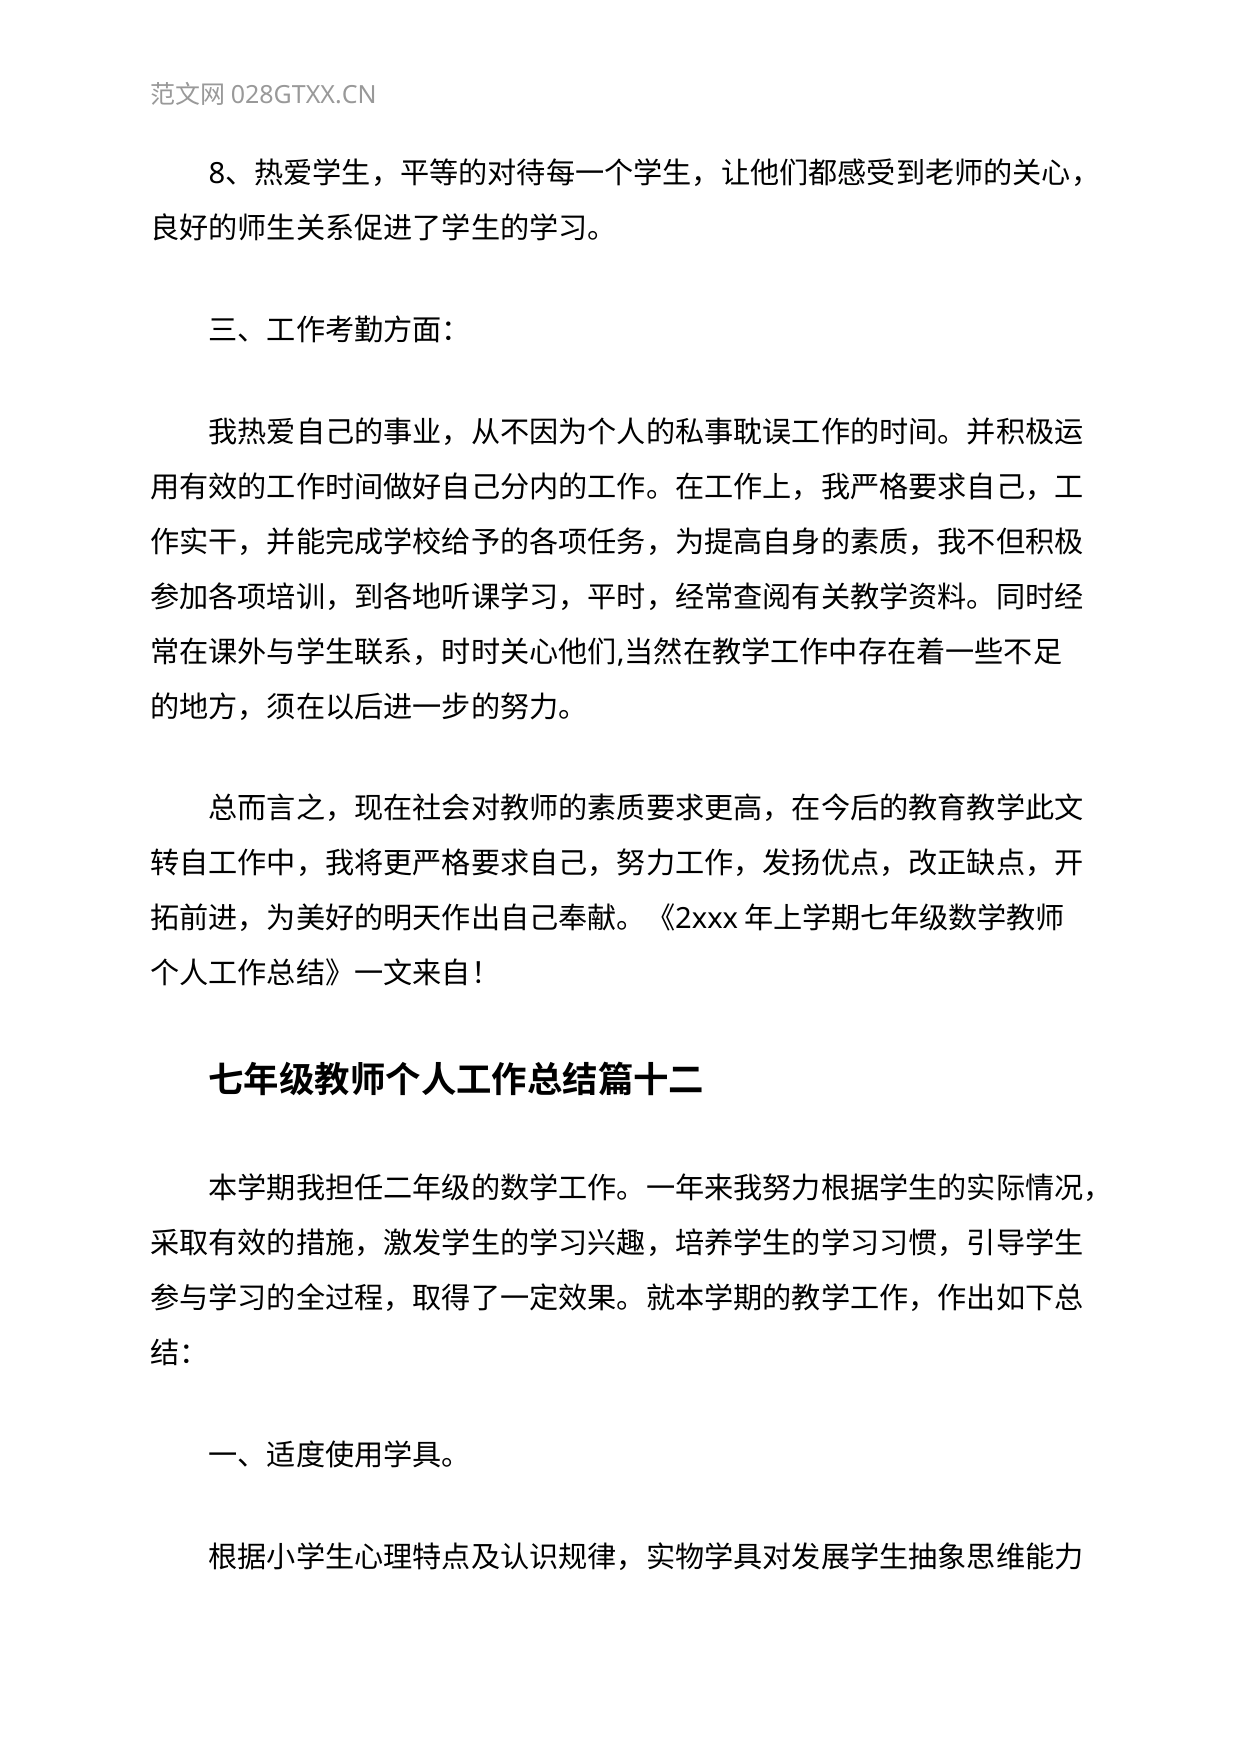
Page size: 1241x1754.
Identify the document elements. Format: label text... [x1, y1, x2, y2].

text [150, 1533, 1090, 1575]
text 三、工作考勤方面： [150, 307, 1090, 349]
text 8、热爱学生，平等的对待每一个学生，让他们都感受到老师的关心，良好的师生关系促进了学生的学习。 [150, 150, 1090, 247]
text 我热爱自己的事业，从不因为个人的私事耽误工作的时间。并积极运用有效的工作时间做好自己分内的工作。在工作上，我严格要求自己，工作实干，并能完成学校给予的各项任务，为提高自身的素质，我不但积极参加各项培训，到各地听课学习，平时，经常查阅有关教学资料。同时经常在课外与学生联系，时时关心他们,当然在教学工作中存在着一些不足的地方，须在以后进一步的努力。 [150, 408, 1090, 725]
text 本学期我担任二年级的数学工作。一年来我努力根据学生的实际情况，采取有效的措施，激发学生的学习兴趣，培养学生的学习习惯，引导学生参与学习的全过程，取得了一定效果。就本学期的教学工作，作出如下总结： [150, 1165, 1090, 1372]
text 七年级教师个人工作总结篇十二 [150, 1051, 1090, 1103]
text 一、适度使用学具。 [150, 1431, 1090, 1474]
text 总而言之，现在社会对教师的素质要求更高，在今后的教育教学此文转自工作中，我将更严格要求自己，努力工作，发扬优点，改正缺点，开拓前进，为美好的明天作出自己奉献。《2xxx年上学期七年级数学教师个人工作总结》一文来自！ [150, 785, 1090, 992]
